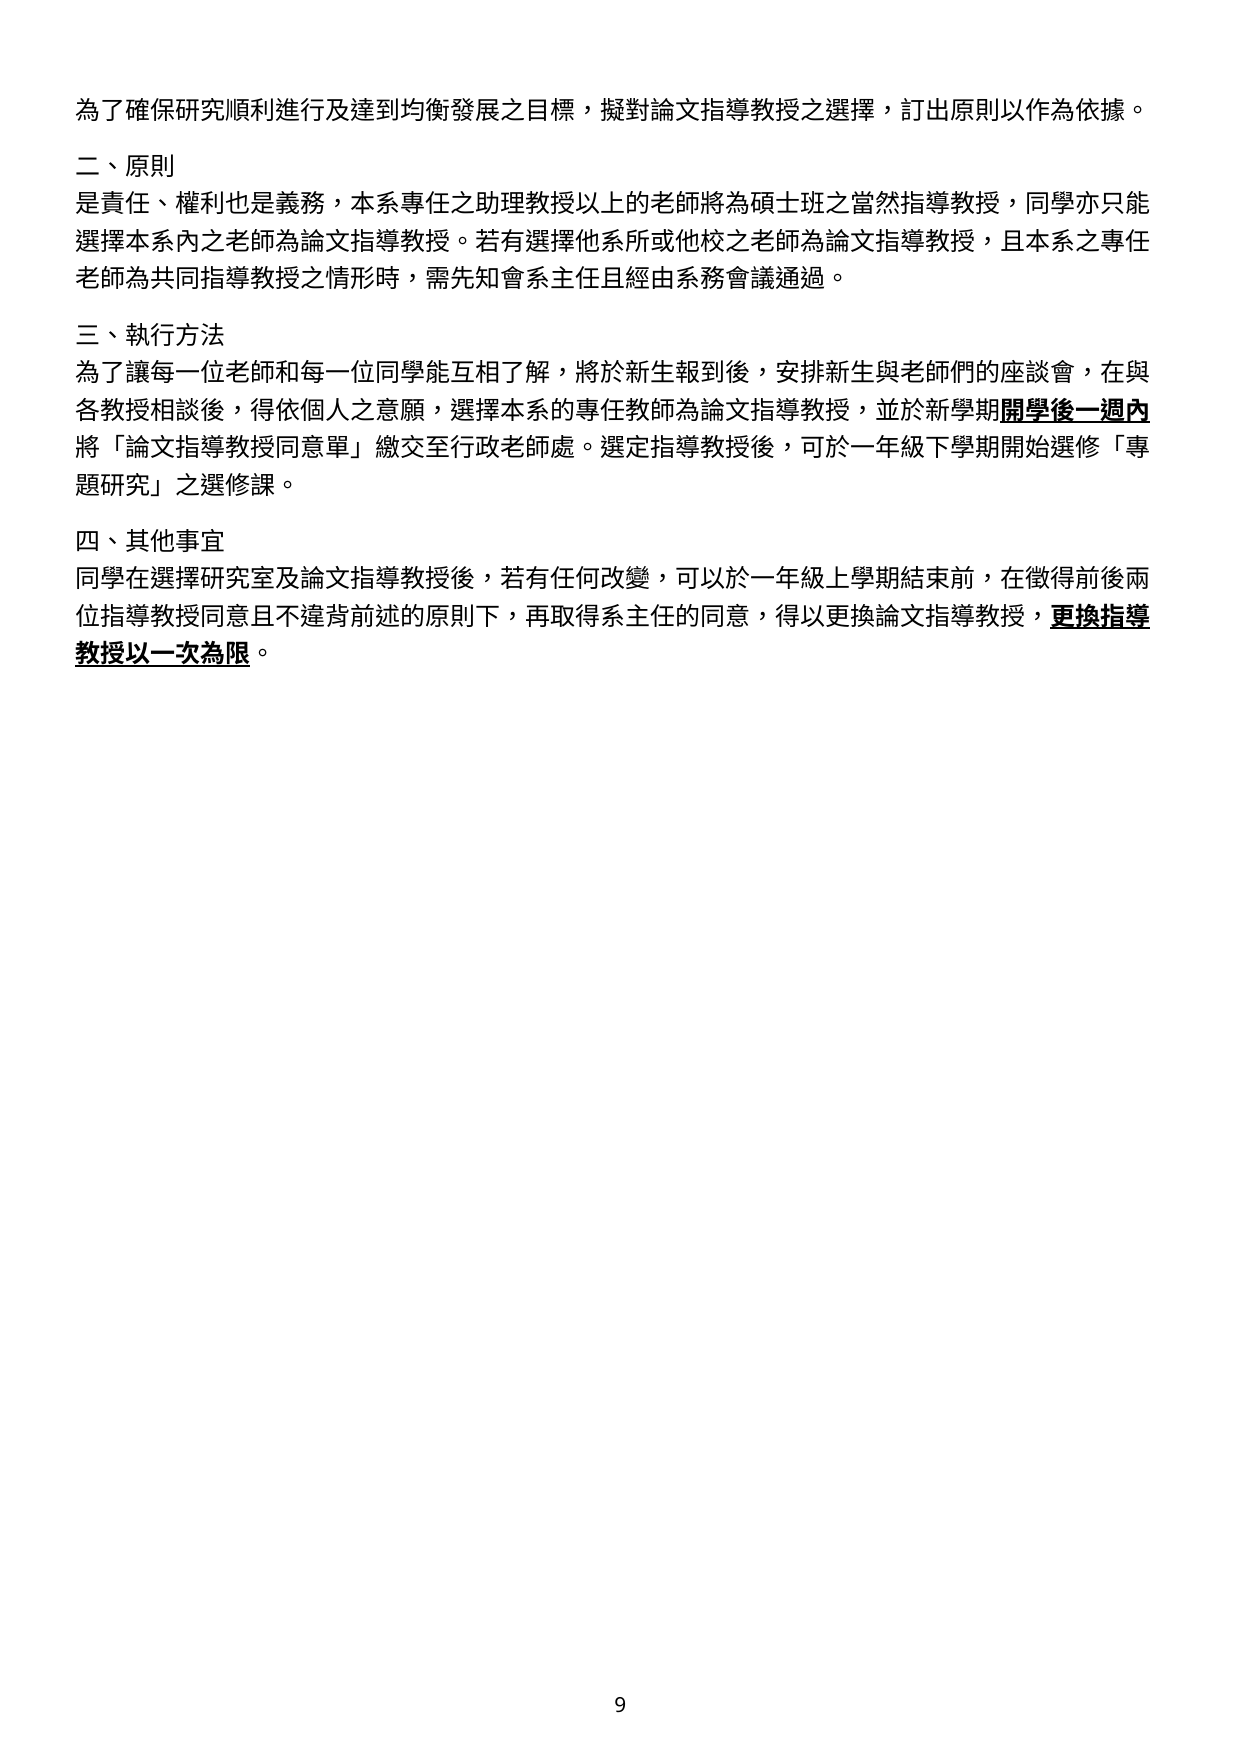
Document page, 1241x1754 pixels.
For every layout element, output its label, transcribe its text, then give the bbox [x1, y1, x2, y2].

text 為了確保研究順利進行及達到均衡發展之目標，擬對論文指導教授之選擇，訂出原則以作為依據。 [75, 89, 1165, 127]
text 同學在選擇研究室及論文指導教授後，若有任何改變，可以於一年級上學期結束前，在徵得前後兩位指導教授同意且不違背前述的原則下，再取得系主任的同意，得以更換論文指導教授，更換指導教授以一次為限。 [75, 558, 1165, 671]
text 為了讓每一位老師和每一位同學能互相了解，將於新生報到後，安排新生與老師們的座談會，在與各教授相談後，得依個人之意願，選擇本系的專任教師為論文指導教授，並於新學期開學後一週內將「論文指導教授同意單」繳交至行政老師處。選定指導教授後，可於一年級下學期開始選修「專題研究」之選修課。 [75, 352, 1165, 502]
text 三、執行方法 [75, 314, 1165, 352]
text 是責任、權利也是義務，本系專任之助理教授以上的老師將為碩士班之當然指導教授，同學亦只能選擇本系內之老師為論文指導教授。若有選擇他系所或他校之老師為論文指導教授，且本系之專任老師為共同指導教授之情形時，需先知會系主任且經由系務會議通過。 [75, 183, 1165, 296]
text 二、原則 [75, 146, 1165, 183]
text 四、其他事宜 [75, 521, 1165, 558]
